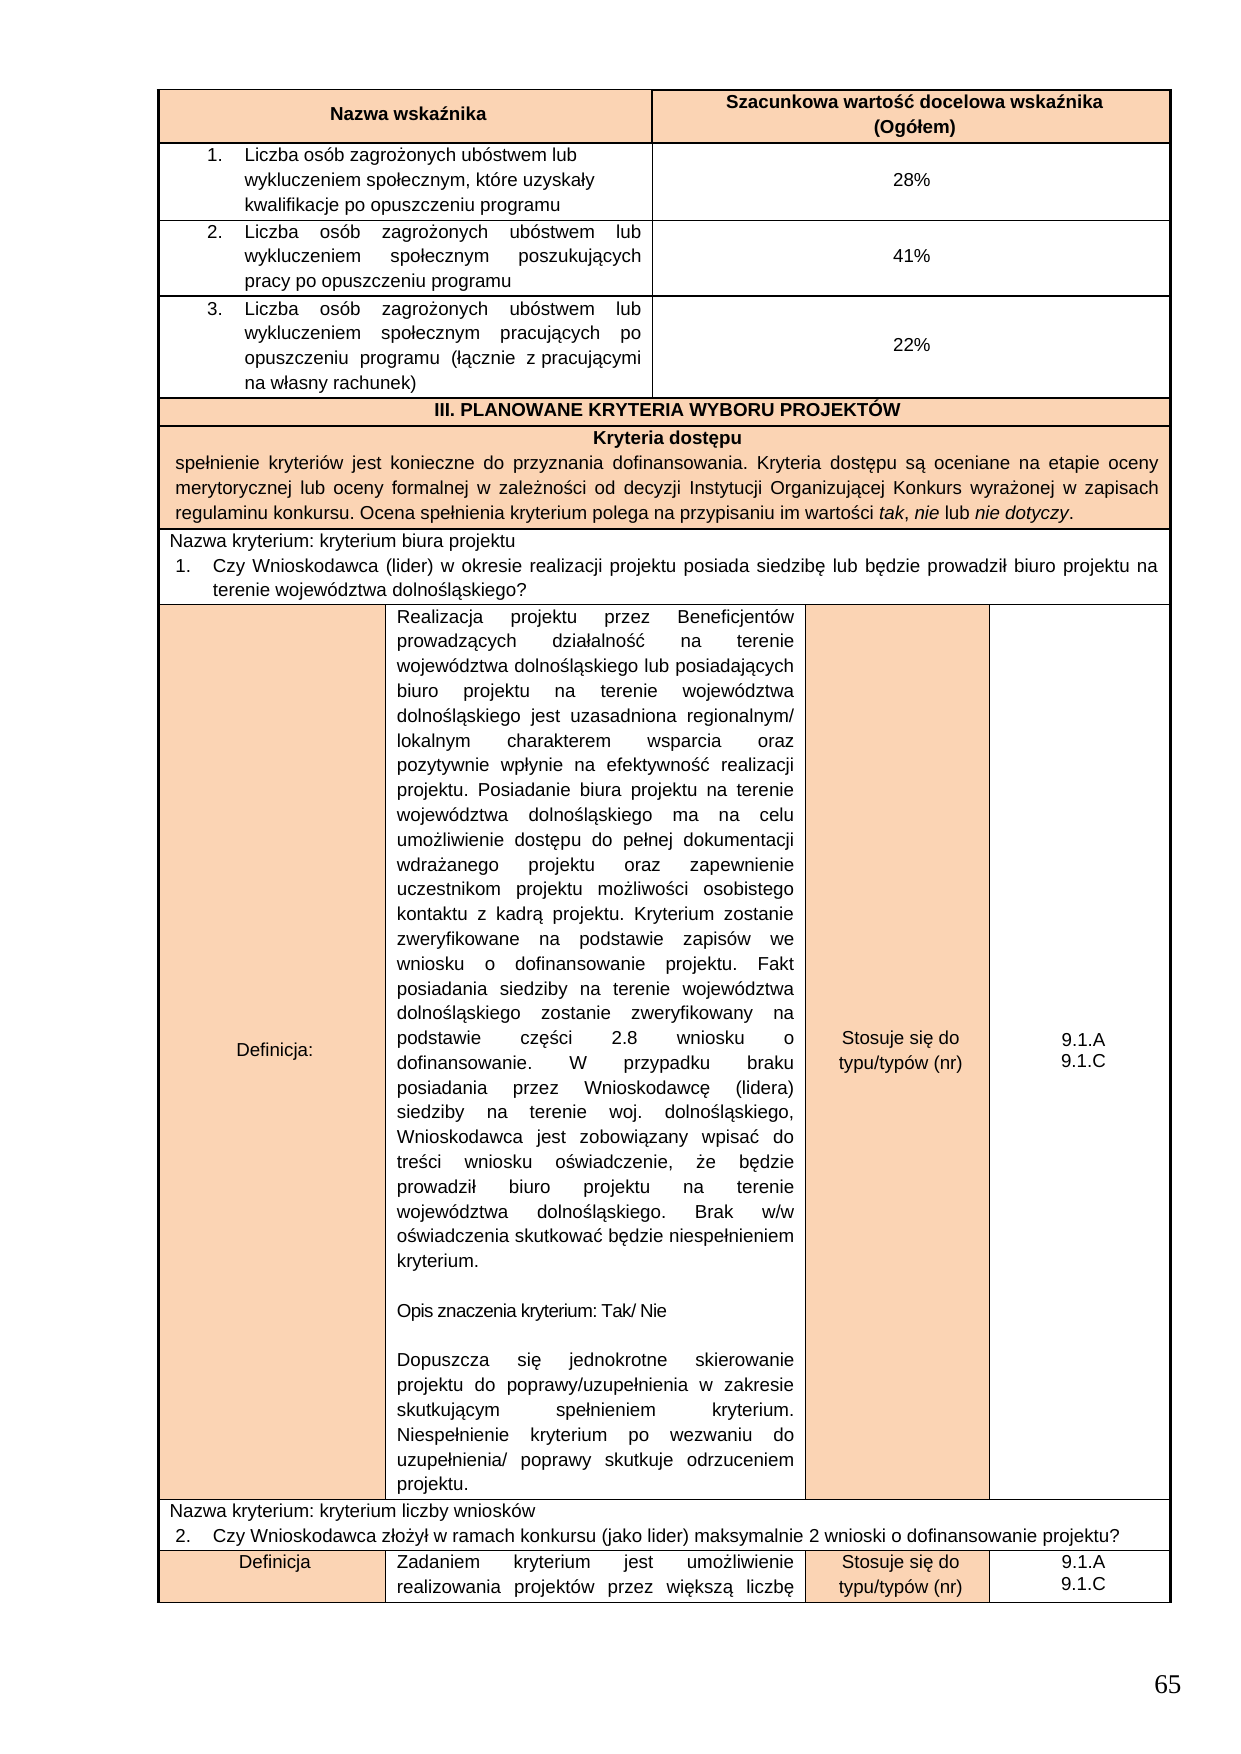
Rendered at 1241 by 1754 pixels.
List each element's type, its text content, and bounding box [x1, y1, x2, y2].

table_cell Definicja: [160, 605, 385, 1499]
table_cell Nazwa kryterium: kryterium biura projektu Czy Wnioskodawca (lider) w okresie realizacji projektu posiada siedzibę lub będzie prowadził biuro projektu na terenie województwa dolnośląskiego? [160, 530, 1169, 604]
table_cell Liczba osób zagrożonych ubóstwem lub wykluczeniem społecznym pracujących po opuszczeniu programu (łącznie z pracującymi na własny rachunek) [160, 297, 652, 397]
table_cell Kryteria dostępu spełnienie kryteriów jest konieczne do przyznania dofinansowania. Kryteria dostępu są oceniane na etapie oceny merytorycznej lub oceny formalnej w zależności od decyzji Instytucji Organizującej Konkurs wyrażonej w zapisach regulaminu konkursu. Ocena spełnienia kryterium polega na przypisaniu im wartości tak, nie lub nie dotyczy. [160, 427, 1169, 528]
table_cell Nazwa wskaźnika [160, 90, 651, 142]
table_cell Definicja [160, 1551, 385, 1602]
table_cell 9.1.A 9.1.C [990, 605, 1169, 1499]
table_cell 41% [653, 221, 1169, 295]
table_cell III. PLANOWANE KRYTERIA WYBORU PROJEKTÓW [160, 399, 1169, 425]
table_cell Szacunkowa wartość docelowa wskaźnika (Ogółem) [653, 91, 1169, 142]
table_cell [806, 1551, 989, 1602]
table_cell Nazwa kryterium: kryterium liczby wniosków Czy Wnioskodawca złożył w ramach konkursu (jako lider) maksymalnie 2 wnioski o dofinansowanie projektu? [160, 1500, 1169, 1550]
table_cell Liczba osób zagrożonych ubóstwem lub wykluczeniem społecznym poszukujących pracy po opuszczeniu programu [160, 221, 652, 295]
table_cell Realizacja projektu przez Beneficjentów prowadzących działalność na terenie województwa dolnośląskiego lub posiadających biuro projektu na terenie województwa dolnośląskiego jest uzasadniona regionalnym/ lokalnym charakterem wsparcia oraz pozytywnie wpłynie na efektywność realizacji projektu. Posiadanie biura projektu na terenie województwa dolnośląskiego ma na celu umożliwienie dostępu do pełnej dokumentacji wdrażanego projektu oraz zapewnienie uczestnikom projektu możliwości osobistego kontaktu z kadrą projektu. Kryterium zostanie zweryfikowane na podstawie zapisów we wniosku o dofinansowanie projektu. Fakt posiadania siedziby na terenie województwa dolnośląskiego zostanie zweryfikowany na podstawie części 2.8 wniosku o dofinansowanie. W przypadku braku posiadania przez Wnioskodawcę (lidera) siedziby na terenie woj. dolnośląskiego, Wnioskodawca jest zobowiązany wpisać do treści wniosku oświadczenie, że będzie prowadził biuro projektu na terenie województwa dolnośląskiego. Brak w/w oświadczenia skutkować będzie niespełnieniem kryterium. Opis znaczenia kryterium: Tak/ Nie Dopuszcza się jednokrotne skierowanie projektu do poprawy/uzupełnienia w zakresie skutkującym spełnieniem kryterium. Niespełnienie kryterium po wezwaniu do uzupełnienia/ poprawy skutkuje odrzuceniem projektu. [386, 605, 805, 1499]
table_cell 9.1.A 9.1.C [990, 1551, 1169, 1602]
table_cell 28% [653, 144, 1169, 219]
table_cell Stosuje się do typu/typów (nr) [806, 605, 989, 1499]
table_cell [386, 1551, 805, 1602]
table_cell Liczba osób zagrożonych ubóstwem lub wykluczeniem społecznym, które uzyskały kwalifikacje po opuszczeniu programu [160, 144, 652, 219]
table_cell 22% [653, 297, 1169, 397]
